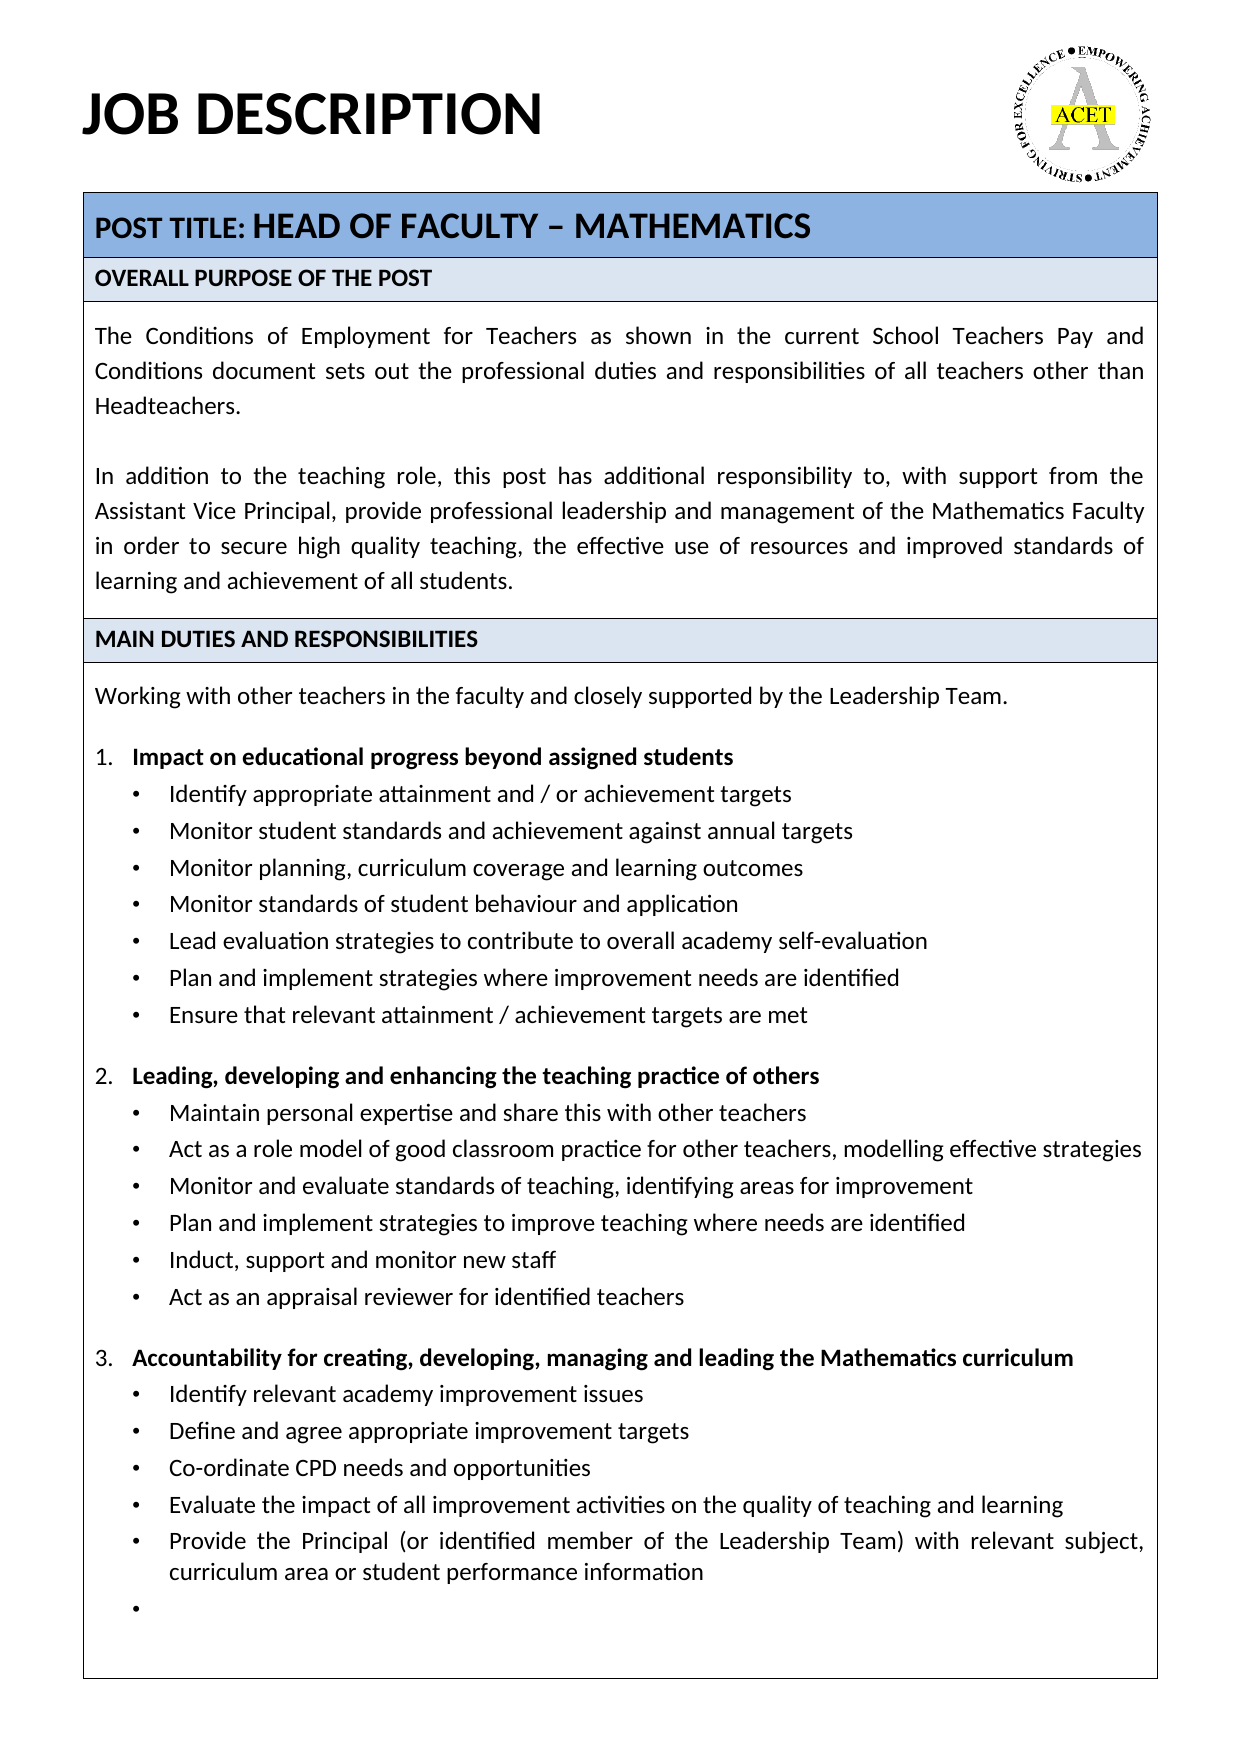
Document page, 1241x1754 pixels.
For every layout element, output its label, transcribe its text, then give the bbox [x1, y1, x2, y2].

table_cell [84, 663, 1157, 1678]
table_cell The Conditions of Employment for Teachers as shown in the current School Teachers Pay and Conditions document sets out the professional duties and responsibilities of all teachers other than Headteachers. In addition to the teaching role, this post has additional responsibility to, with support from the Assistant Vice Principal, provide professional leadership and management of the Mathematics Faculty in order to secure high quality teaching, the effective use of resources and improved standards of learning and achievement of all students. [84, 302, 1157, 617]
table_header POST TITLE: HEAD OF FACULTY – MATHEMATICS [84, 193, 1157, 257]
table_cell MAIN DUTIES AND RESPONSIBILITIES [84, 619, 1157, 662]
picture [1001, 26, 1165, 190]
table_cell OVERALL PURPOSE OF THE POST [84, 258, 1157, 301]
